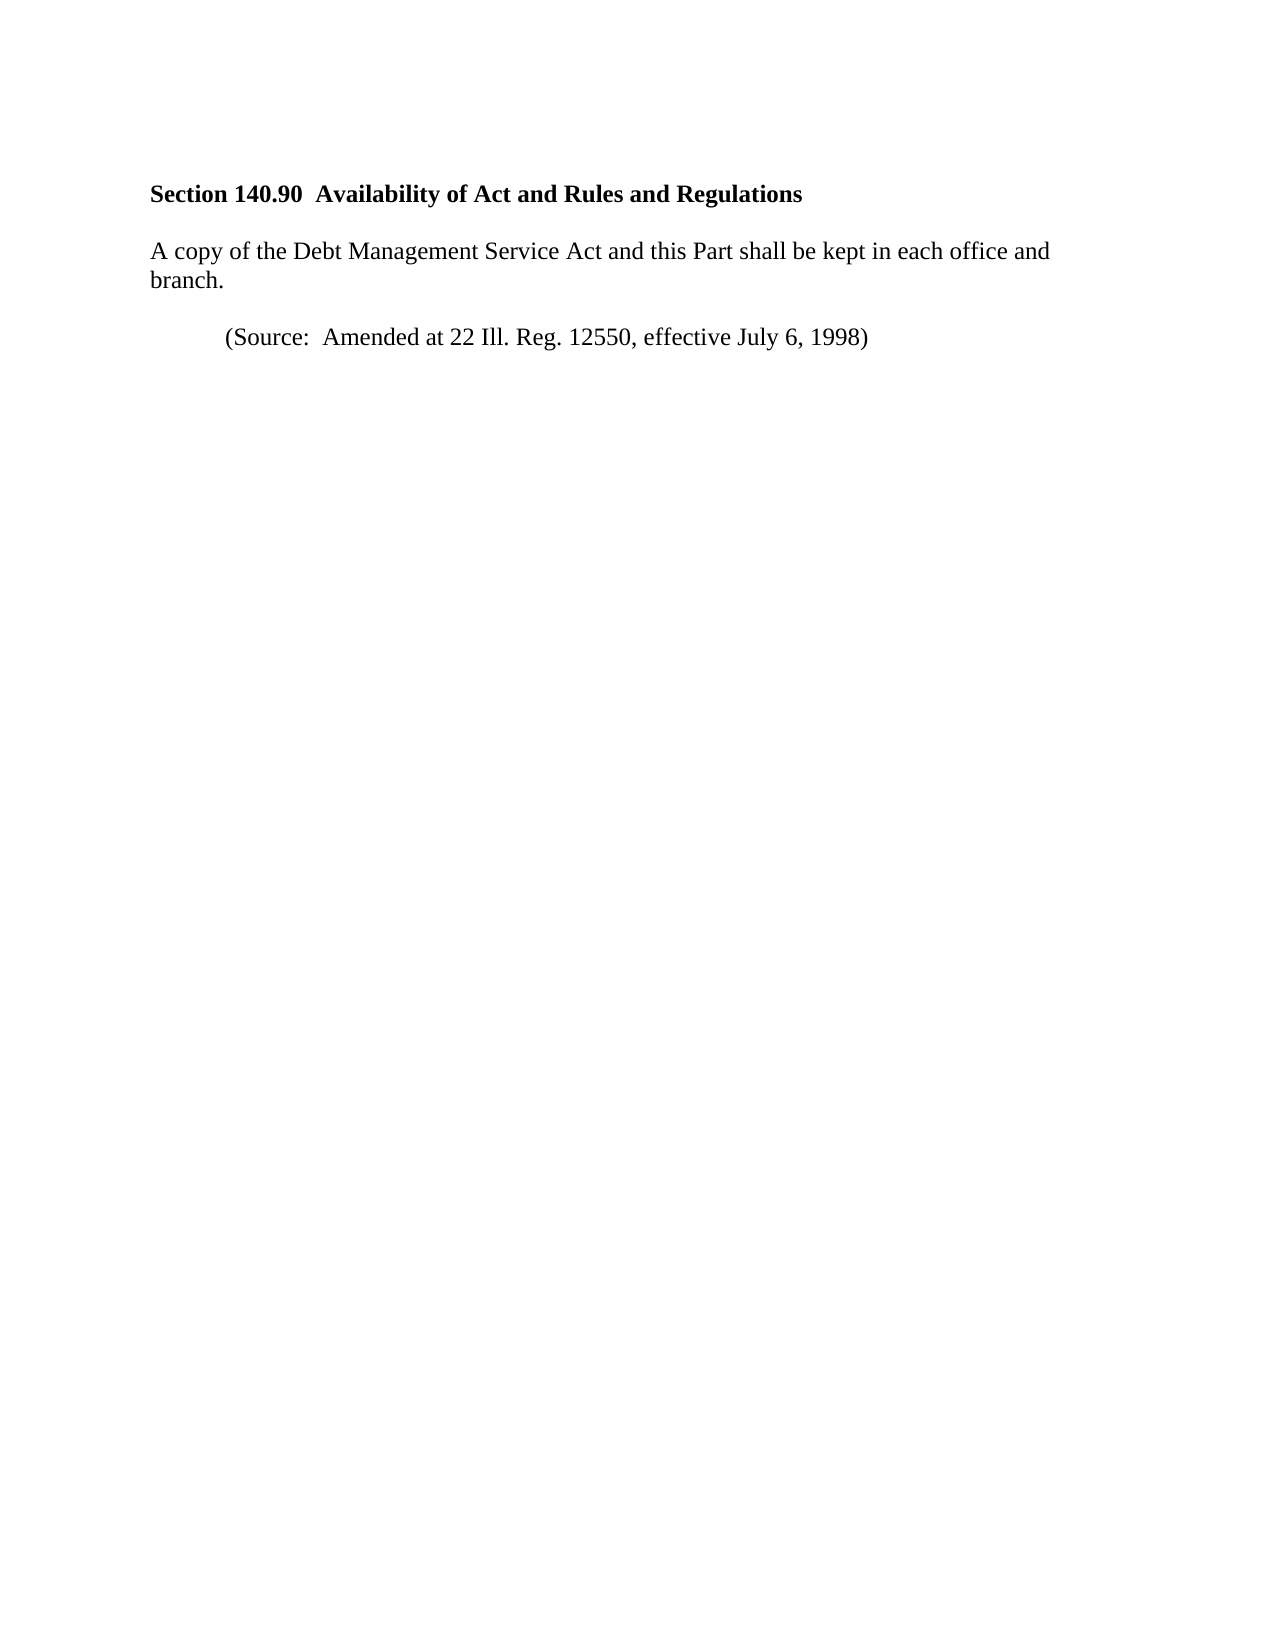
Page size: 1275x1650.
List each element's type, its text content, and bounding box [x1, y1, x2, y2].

text A copy of the Debt Management Service Act and this Part shall be kept in each office and branch. [150, 236, 1125, 294]
text (Source: Amended at 22 Ill. Reg. 12550, effective July 6, 1998) [225, 322, 1125, 351]
text Section 140.90 Availability of Act and Rules and Regulations [150, 179, 1125, 207]
